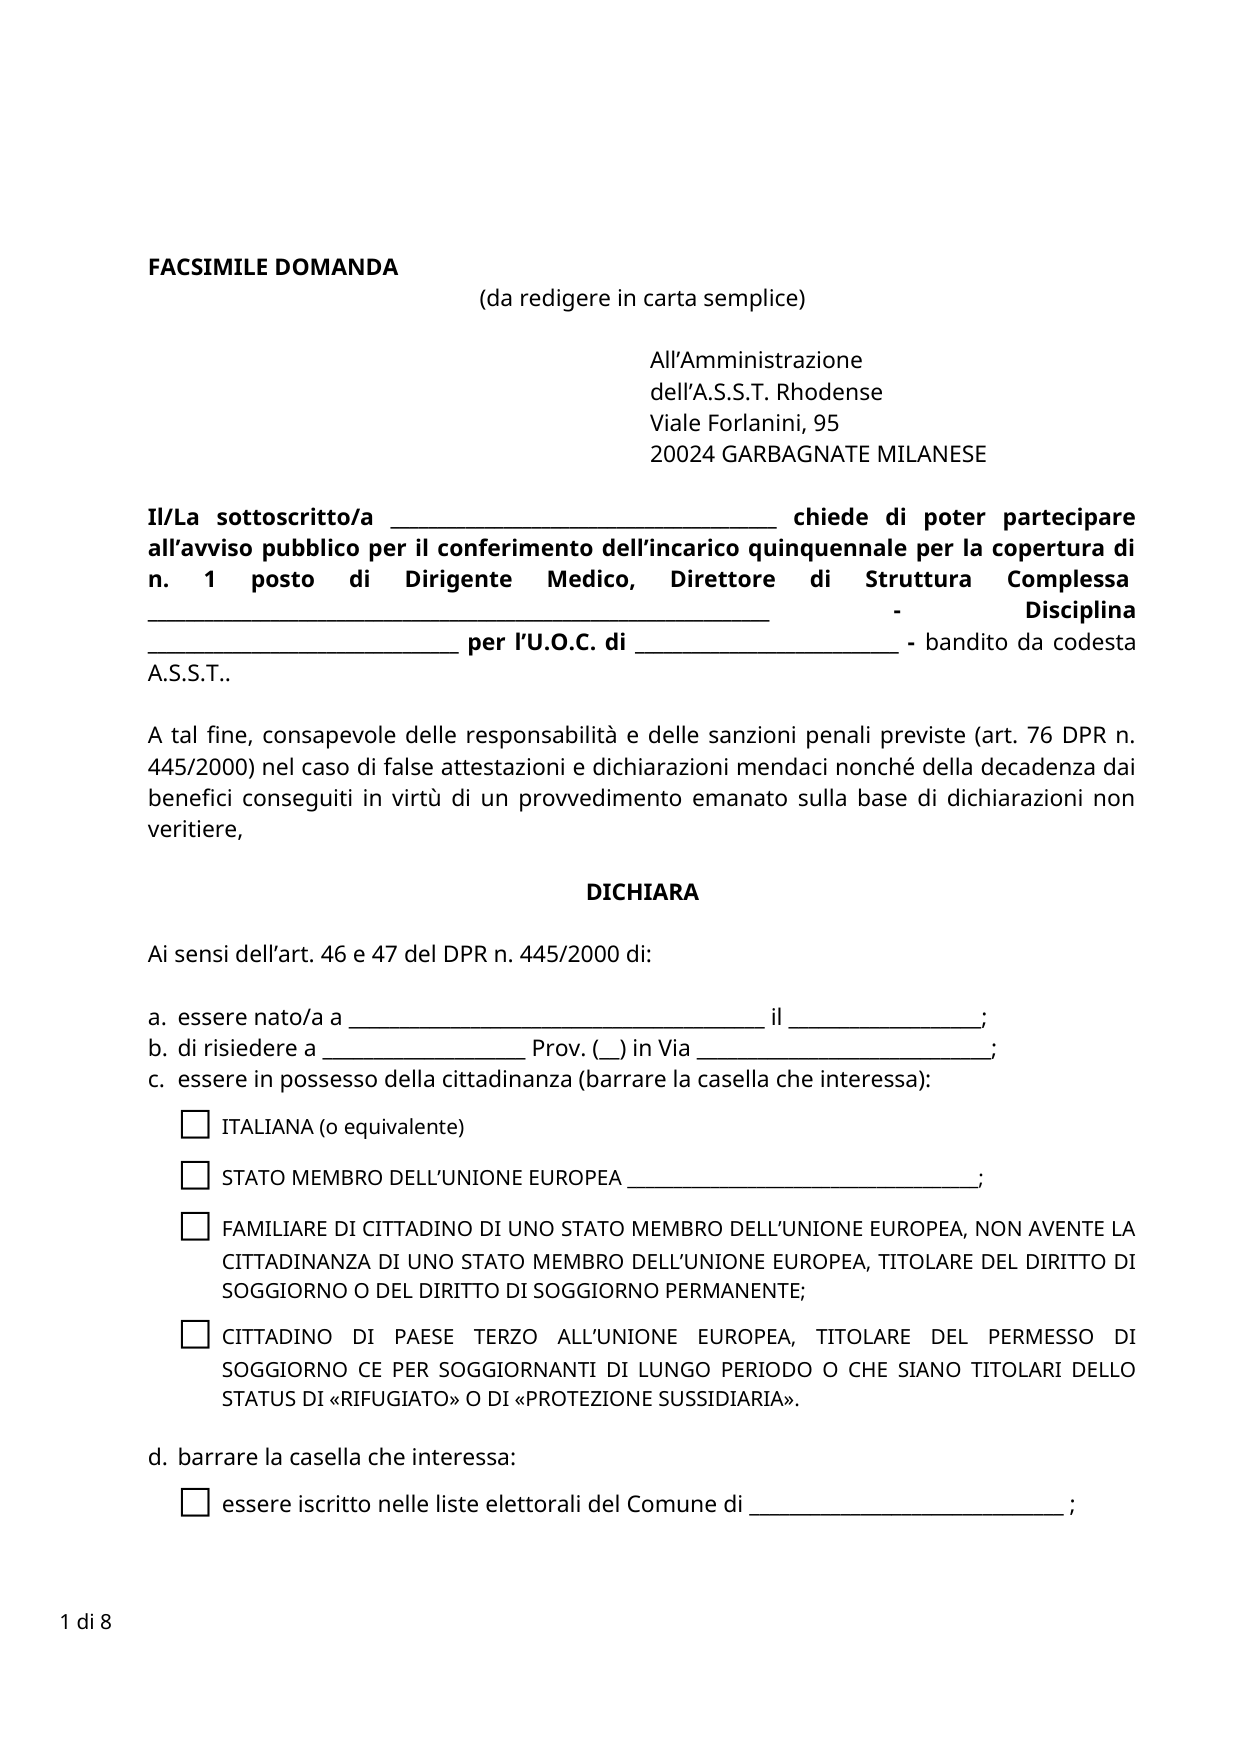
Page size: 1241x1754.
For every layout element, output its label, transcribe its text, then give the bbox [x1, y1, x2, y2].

text All’Amministrazione dell’A.S.S.T. Rhodense [148, 344, 1137, 407]
list essere iscritto nelle liste elettorali del Comune di _______________________________ ; [177, 1472, 1137, 1523]
list ITALIANA (o equivalente) [177, 1094, 1137, 1145]
list di risiedere a ____________________ Prov. (__) in Via _____________________________; [148, 1032, 1137, 1063]
text Viale Forlanini, 95 20024 GARBAGNATE MILANESE [148, 407, 1137, 469]
list FAMILIARE DI CITTADINO DI UNO STATO MEMBRO DELL’UNIONE EUROPEA, NON AVENTE LA CITTADINANZA DI UNO STATO MEMBRO DELL’UNIONE EUROPEA, TITOLARE DEL DIRITTO DI SOGGIORNO O DEL DIRITTO DI SOGGIORNO PERMANENTE; [177, 1196, 1137, 1304]
text DICHIARA [148, 876, 1137, 907]
list essere nato/a a _________________________________________ il ___________________; [148, 1001, 1137, 1032]
list essere in possesso della cittadinanza (barrare la casella che interessa): [148, 1063, 1137, 1094]
list CITTADINO DI PAESE TERZO ALL’UNIONE EUROPEA, TITOLARE DEL PERMESSO DI SOGGIORNO CE PER SOGGIORNANTI DI LUNGO PERIODO O CHE SIANO TITOLARI DELLO STATUS DI «RIFUGIATO» O DI «PROTEZIONE SUSSIDIARIA». [177, 1304, 1137, 1412]
list barrare la casella che interessa: [148, 1441, 1137, 1472]
text (da redigere in carta semplice) [148, 282, 1137, 313]
text Ai sensi dell’art. 46 e 47 del DPR n. 445/2000 di: [148, 938, 1137, 969]
text FACSIMILE DOMANDA [148, 251, 1137, 282]
list STATO MEMBRO DELL’UNIONE EUROPEA ______________________________________; [177, 1145, 1137, 1196]
text Il/La sottoscritto/a _________________________________________ chiede di poter partecipare all’avviso pubblico per il conferimento dell’incarico quinquennale per la copertura di n. 1 posto di Dirigente Medico, Direttore di Struttura Complessa __________________________________________________________________ - Disciplina _________________________________ per l’U.O.C. di ____________________________ - bandito da codesta A.S.S.T.. [148, 501, 1137, 688]
text A tal fine, consapevole delle responsabilità e delle sanzioni penali previste (art. 76 DPR n. 445/2000) nel caso di false attestazioni e dichiarazioni mendaci nonché della decadenza dai benefici conseguiti in virtù di un provvedimento emanato sulla base di dichiarazioni non veritiere, [148, 719, 1137, 844]
